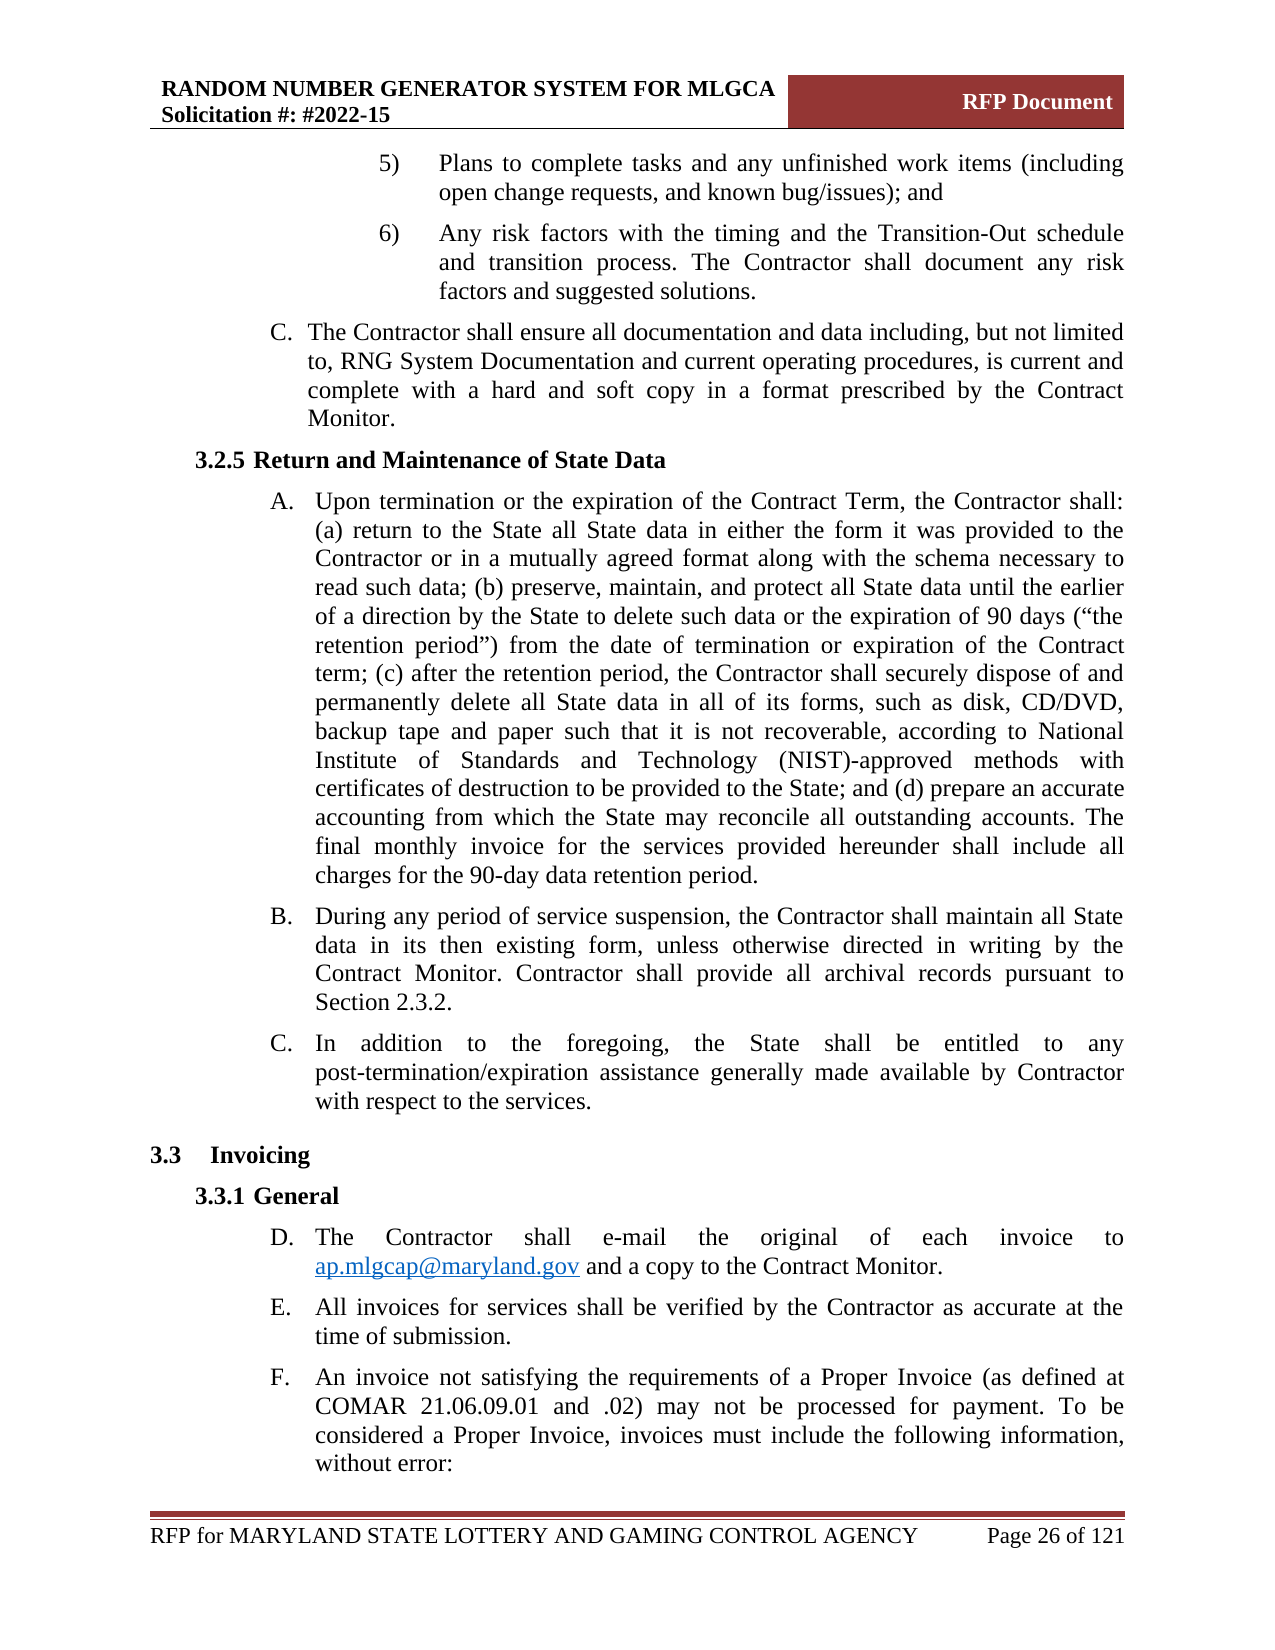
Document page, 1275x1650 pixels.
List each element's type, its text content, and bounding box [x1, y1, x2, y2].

text The Contractor shall e-mail the original of each invoice to ap.mlgcap@maryland.gov and a copy to the Contract Monitor. [270, 1222, 1125, 1280]
list Any risk factors with the timing and the Transition-Out schedule and transition process. The Contractor shall document any risk factors and suggested solutions. [379, 218, 1125, 305]
subtitle General [195, 1181, 1125, 1210]
subtitle Return and Maintenance of State Data [195, 445, 1125, 473]
text An invoice not satisfying the requirements of a Proper Invoice (as defined at COMAR 21.06.09.01 and .02) may not be processed for payment. To be considered a Proper Invoice, invoices must include the following information, without error: [270, 1362, 1125, 1477]
list Plans to complete tasks and any unfinished work items (including open change requests, and known bug/issues); and [379, 148, 1125, 206]
list Upon termination or the expiration of the Contract Term, the Contractor shall: (a) return to the State all State data in either the form it was provided to the Contractor or in a mutually agreed format along with the schema necessary to read such data; (b) preserve, maintain, and protect all State data until the earlier of a direction by the State to delete such data or the expiration of 90 days (“the retention period”) from the date of termination or expiration of the Contract term; (c) after the retention period, the Contractor shall securely dispose of and permanently delete all State data in all of its forms, such as disk, CD/DVD, backup tape and paper such that it is not recoverable, according to National Institute of Standards and Technology (NIST)-approved methods with certificates of destruction to be provided to the State; and (d) prepare an accurate accounting from which the State may reconcile all outstanding accounts. The final monthly invoice for the services provided hereunder shall include all charges for the 90-day data retention period. [270, 486, 1125, 888]
list In addition to the foregoing, the State shall be entitled to any post-termination/expiration assistance generally made available by Contractor with respect to the services. [270, 1028, 1125, 1115]
list During any period of service suspension, the Contractor shall maintain all State data in its then existing form, unless otherwise directed in writing by the Contract Monitor. Contractor shall provide all archival records pursuant to Section 2.3.2. [270, 901, 1125, 1016]
text All invoices for services shall be verified by the Contractor as accurate at the time of submission. [270, 1292, 1125, 1350]
subtitle Invoicing [150, 1140, 1125, 1168]
list The Contractor shall ensure all documentation and data including, but not limited to, RNG System Documentation and current operating procedures, is current and complete with a hard and soft copy in a format prescribed by the Contract Monitor. [270, 317, 1125, 432]
